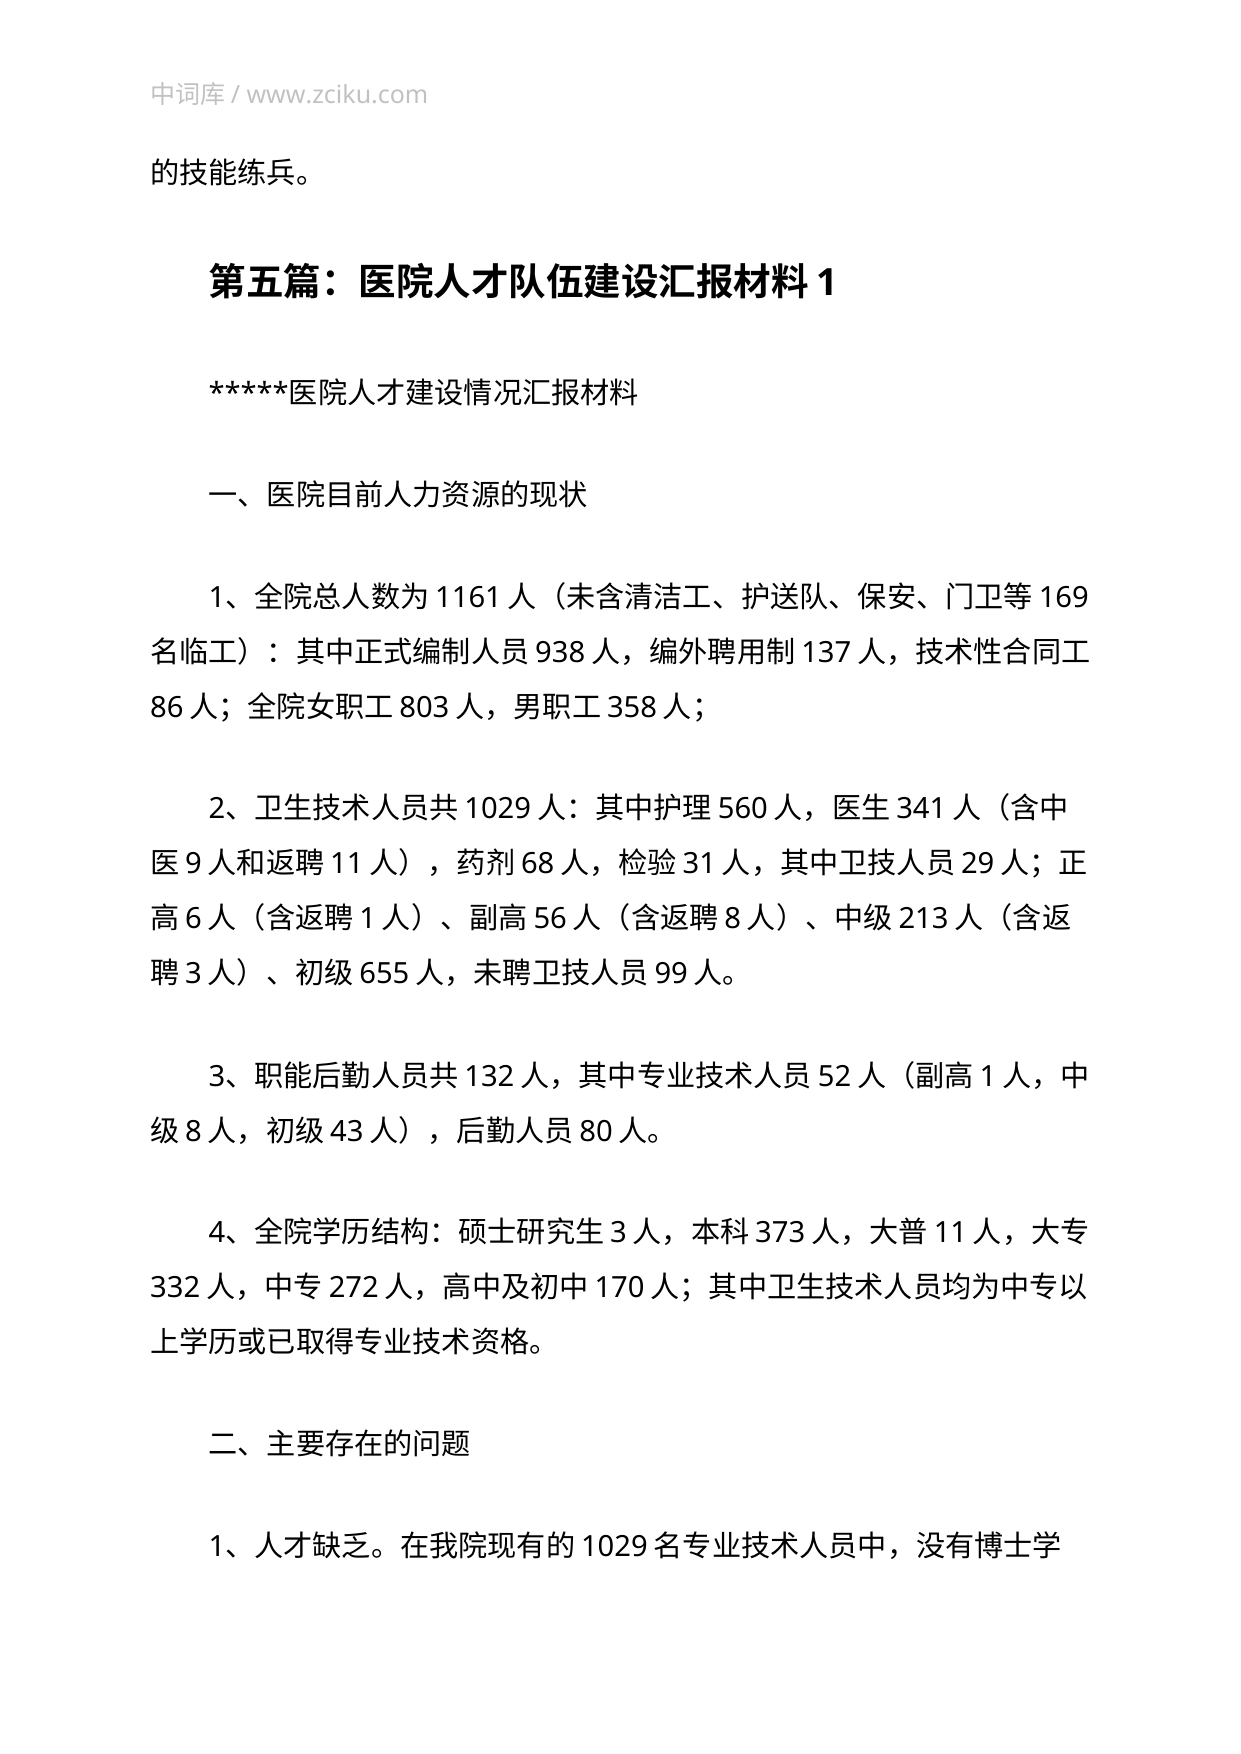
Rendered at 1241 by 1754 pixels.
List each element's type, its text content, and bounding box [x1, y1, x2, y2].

text 1、全院总人数为1161人（未含清洁工、护送队、保安、门卫等169名临工）：其中正式编制人员938人，编外聘用制137人，技术性合同工86人；全院女职工803人，男职工358人； [150, 573, 1090, 726]
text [150, 1523, 1090, 1565]
text 4、全院学历结构：硕士研究生3人，本科373人，大普11人，大专332人，中专272人，高中及初中170人；其中卫生技术人员均为中专以上学历或已取得专业技术资格。 [150, 1209, 1090, 1361]
text 3、职能后勤人员共132人，其中专业技术人员52人（副高1人，中级8人，初级43人），后勤人员80人。 [150, 1052, 1090, 1149]
text 第五篇：医院人才队伍建设汇报材料1 [150, 252, 1090, 306]
text 一、医院目前人力资源的现状 [150, 471, 1090, 514]
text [150, 150, 1090, 192]
text 二、主要存在的问题 [150, 1421, 1090, 1463]
text *****医院人才建设情况汇报材料 [150, 369, 1090, 412]
text 2、卫生技术人员共1029人：其中护理560人，医生341人（含中医9人和返聘11人），药剂68人，检验31人，其中卫技人员29人；正高6人（含返聘1人）、副高56人（含返聘8人）、中级213人（含返聘3人）、初级655人，未聘卫技人员99人。 [150, 785, 1090, 992]
